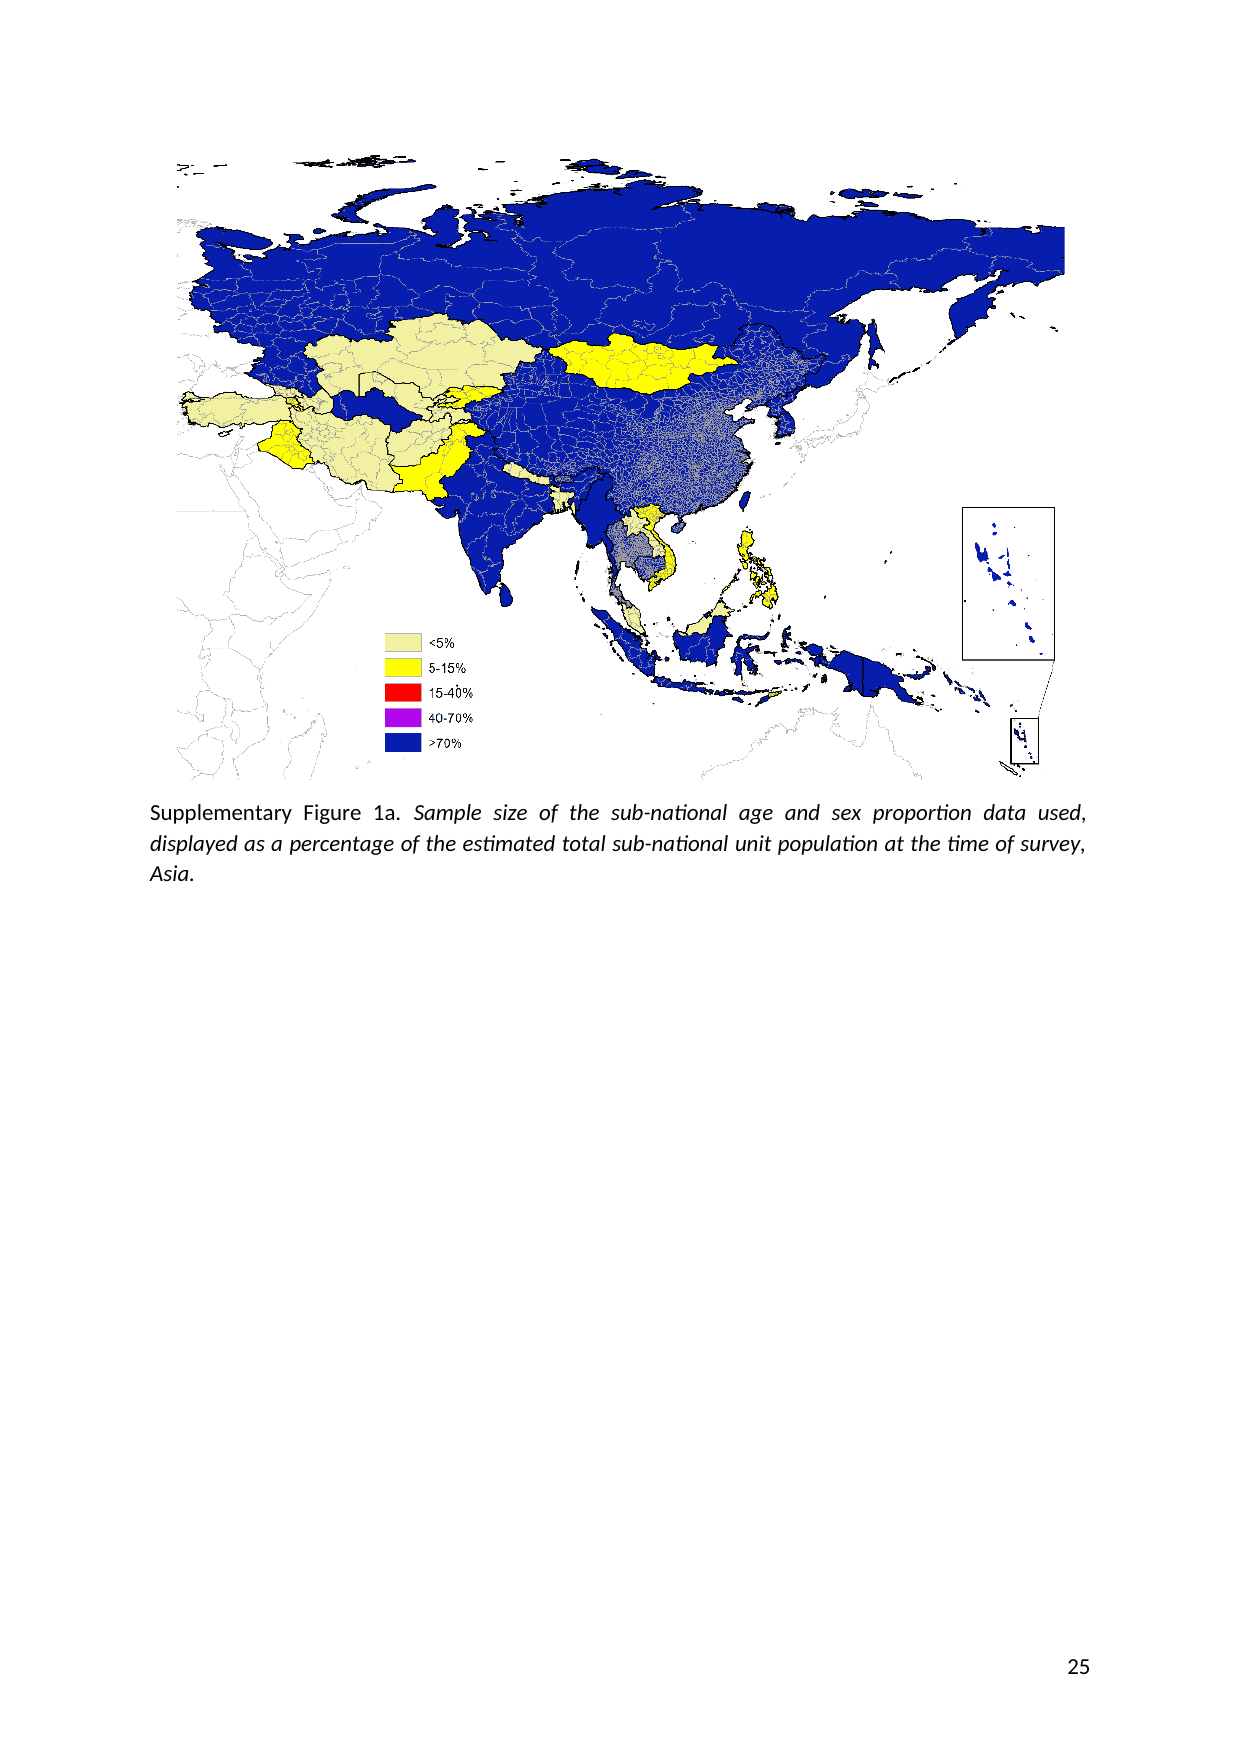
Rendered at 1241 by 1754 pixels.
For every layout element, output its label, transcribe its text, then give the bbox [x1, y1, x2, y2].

text Supplementary Figure 1a. Sample size of the sub-national age and sex proportion data used, displayed as a percentage of the estimated total sub-national unit population at the time of survey, Asia. [150, 798, 1090, 887]
picture [175, 150, 1065, 780]
